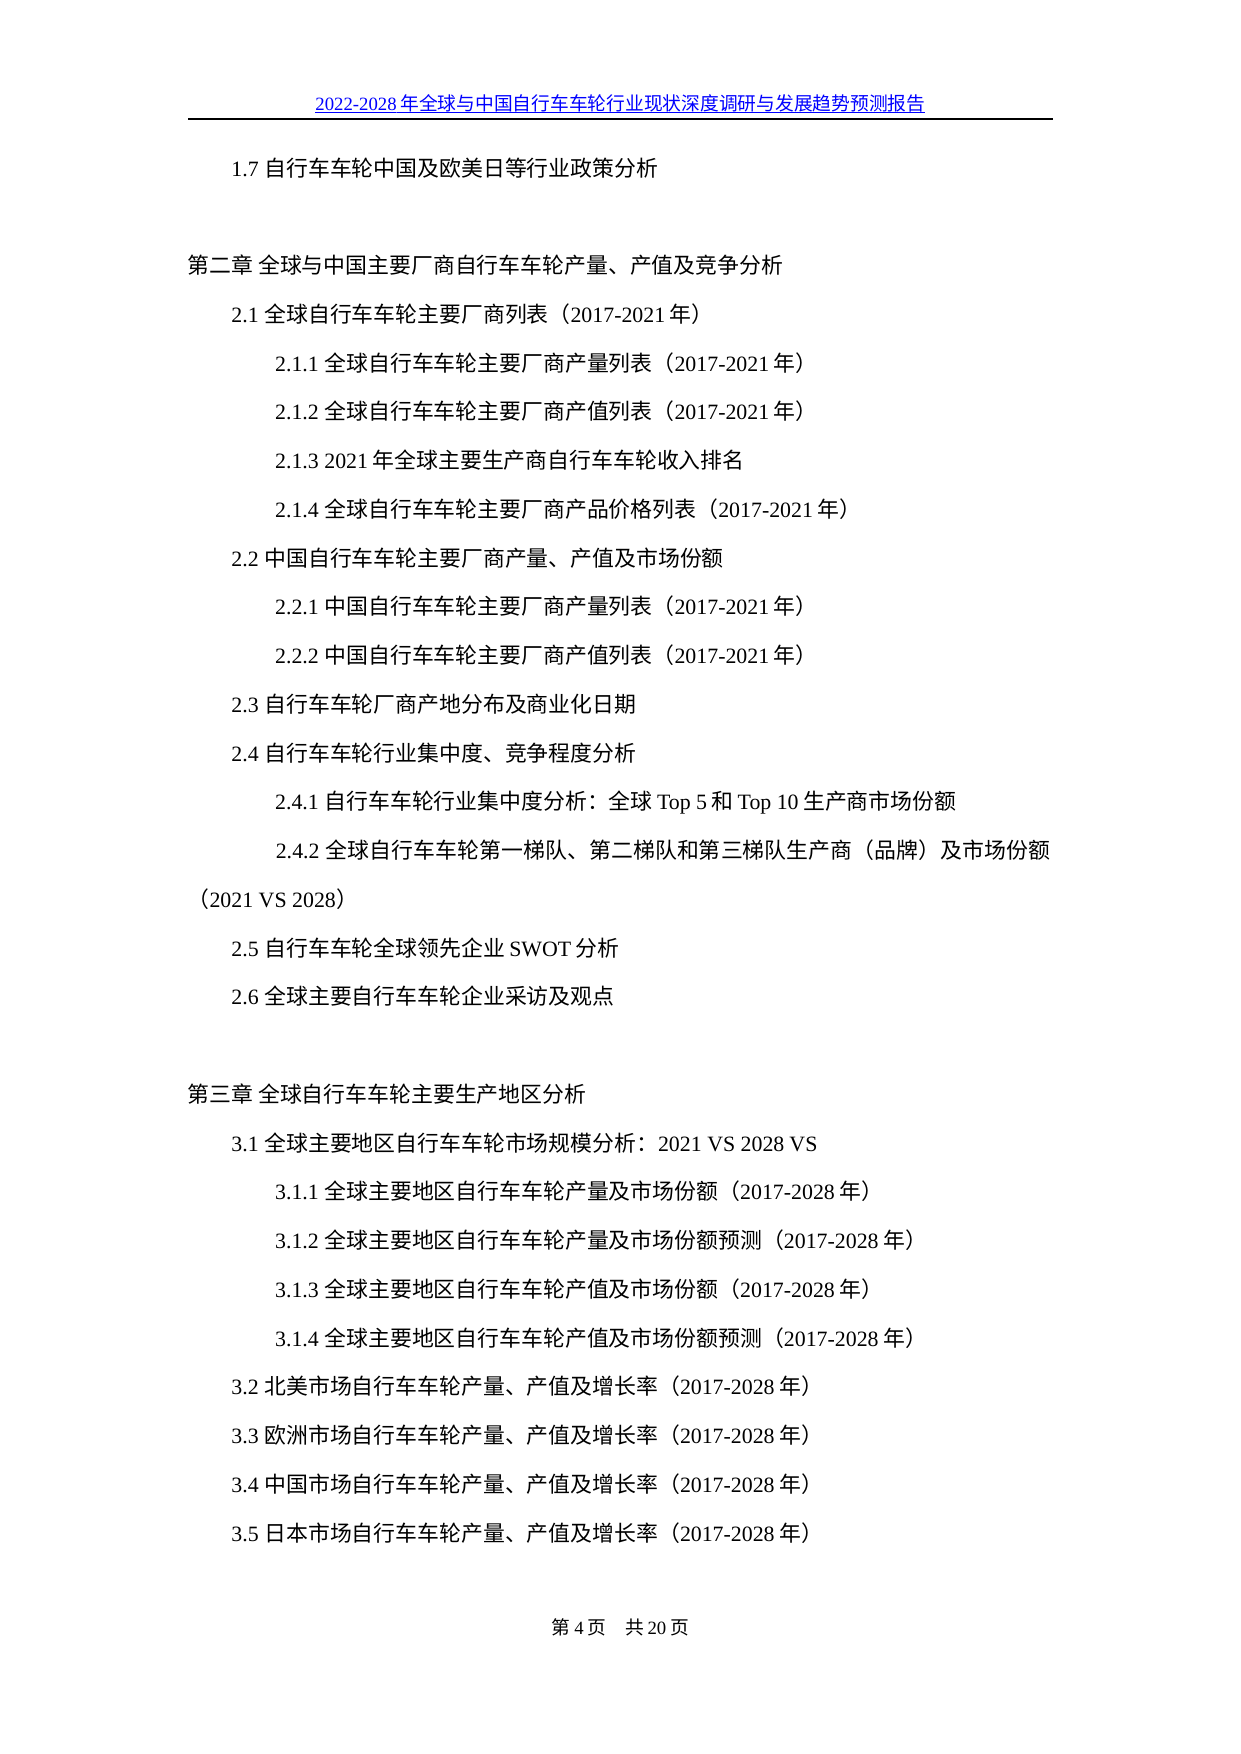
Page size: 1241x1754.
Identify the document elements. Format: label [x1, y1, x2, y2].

text [187, 150, 1053, 1548]
